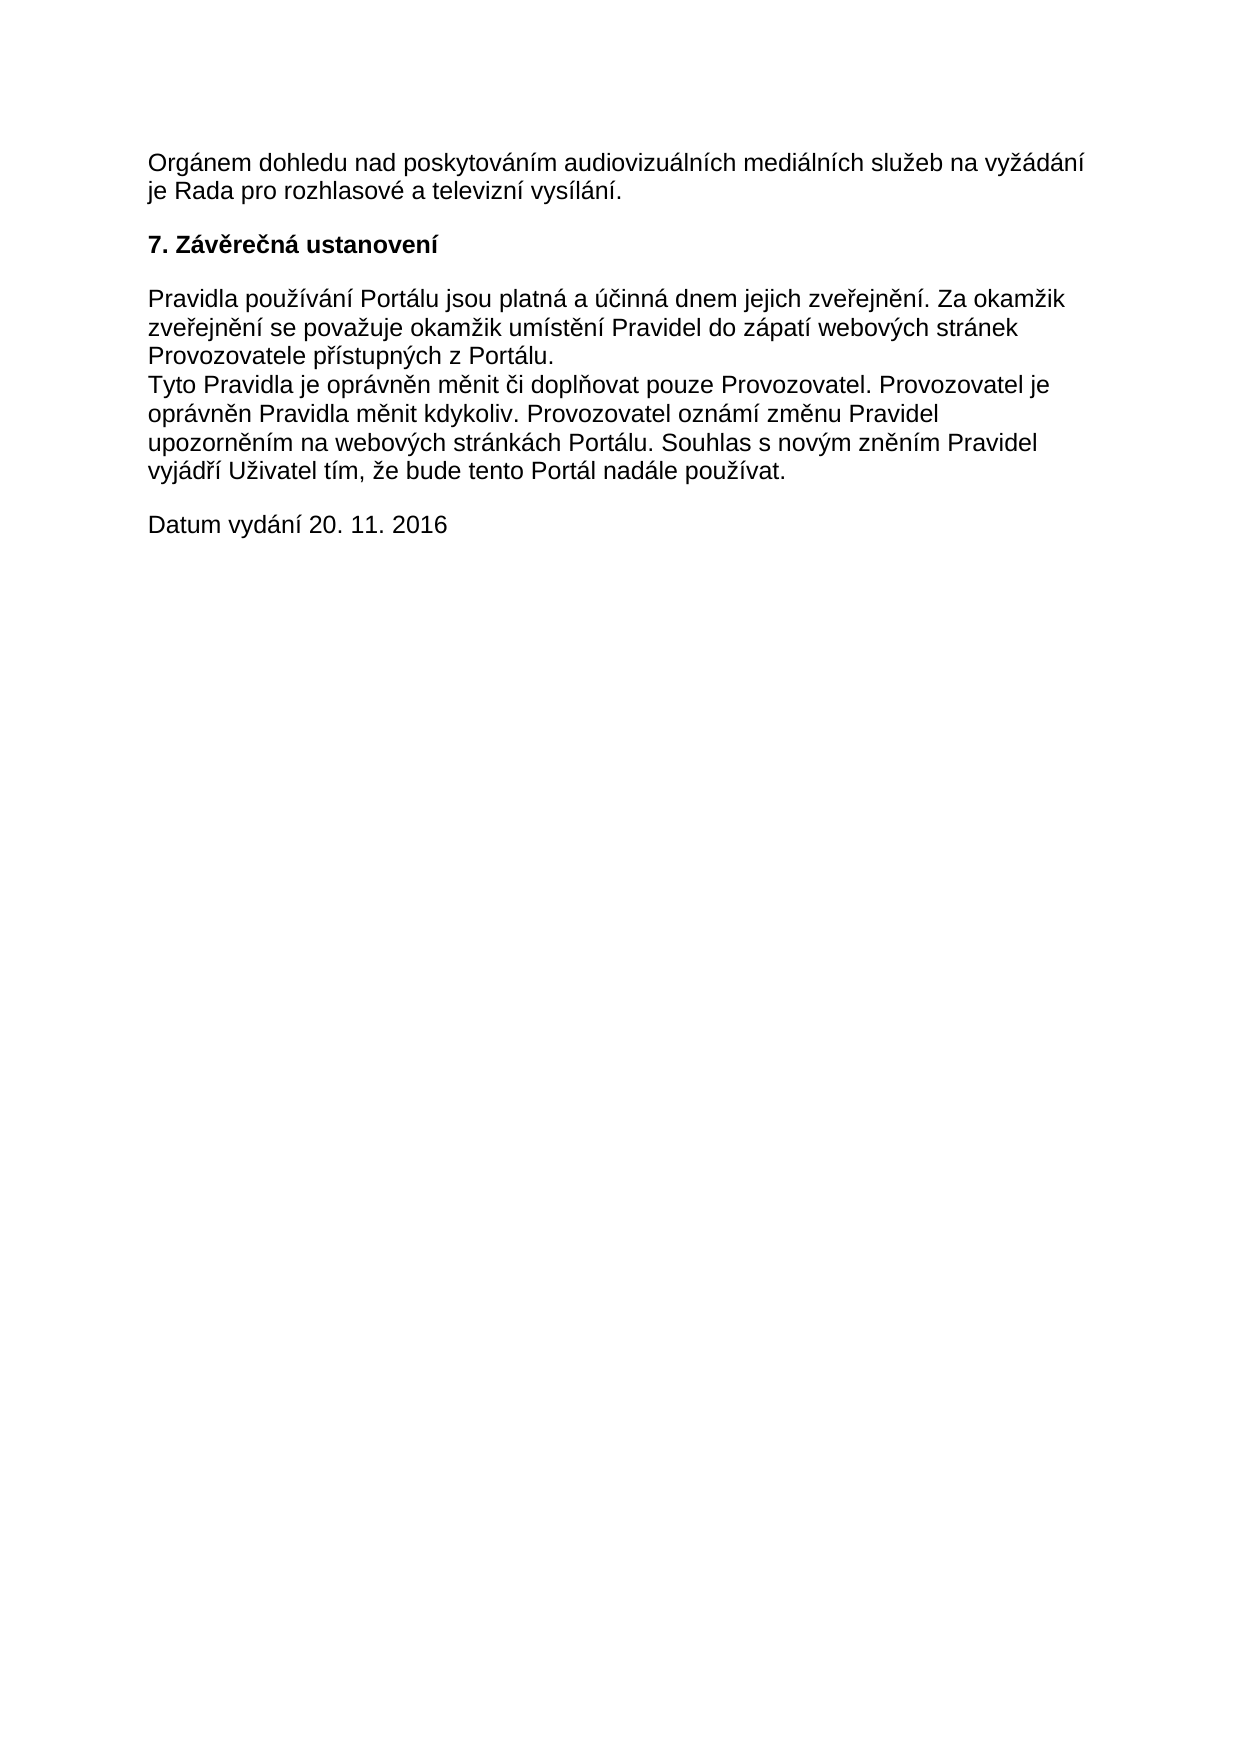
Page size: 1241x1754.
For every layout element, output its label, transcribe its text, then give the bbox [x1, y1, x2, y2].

text Pravidla používání Portálu jsou platná a účinná dnem jejich zveřejnění. Za okamžik zveřejnění se považuje okamžik umístění Pravidel do zápatí webových stránek Provozovatele přístupných z Portálu. Tyto Pravidla je oprávněn měnit či doplňovat pouze Provozovatel. Provozovatel je oprávněn Pravidla měnit kdykoliv. Provozovatel oznámí změnu Pravidel upozorněním na webových stránkách Portálu. Souhlas s novým zněním Pravidel vyjádří Uživatel tím, že bude tento Portál nadále používat. [148, 284, 1093, 485]
text 7. Závěrečná ustanovení [148, 230, 1093, 259]
text Datum vydání 20. 11. 2016 [148, 510, 1093, 539]
text Orgánem dohledu nad poskytováním audiovizuálních mediálních služeb na vyžádání je Rada pro rozhlasové a televizní vysílání. [148, 148, 1093, 205]
